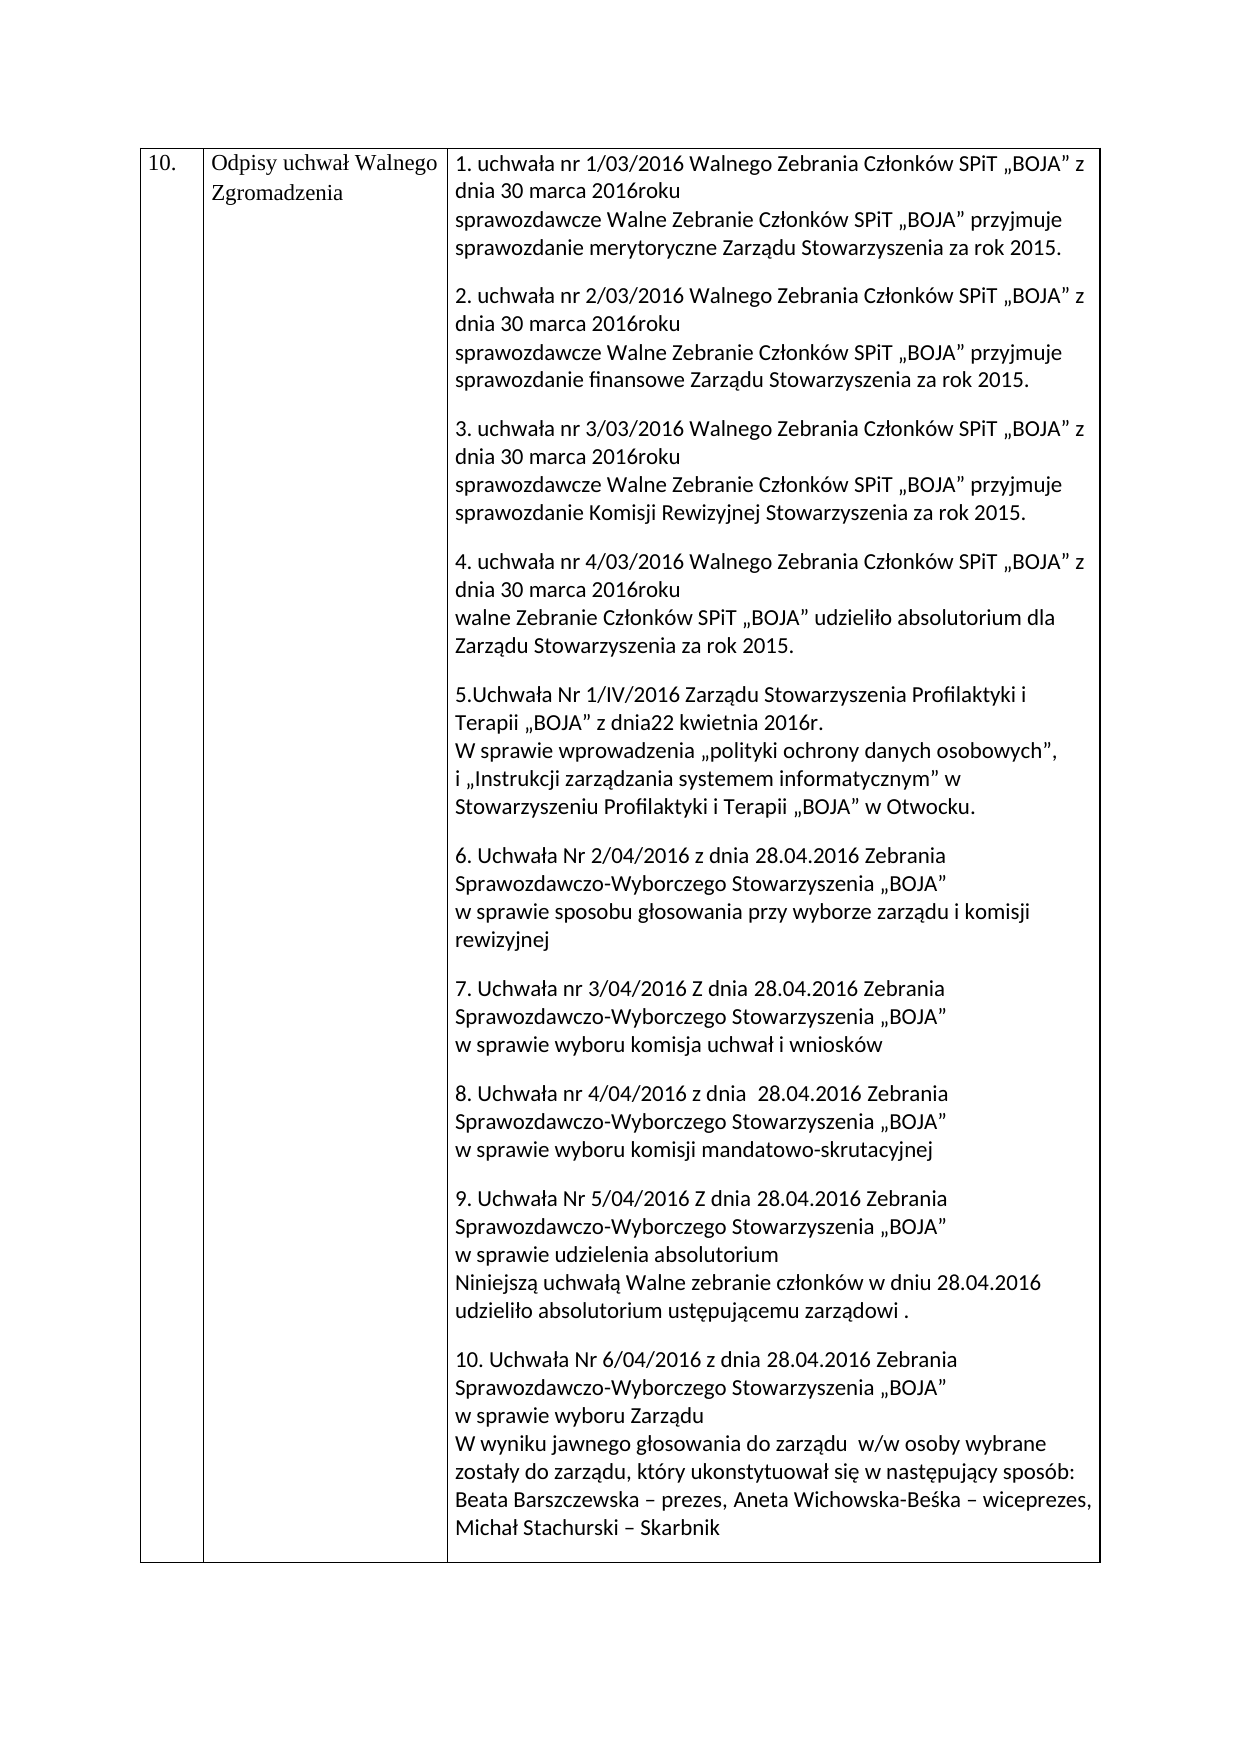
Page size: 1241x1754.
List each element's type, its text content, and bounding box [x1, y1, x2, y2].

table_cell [204, 149, 447, 1562]
table_cell 10. [141, 149, 203, 1562]
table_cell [448, 149, 1099, 1562]
